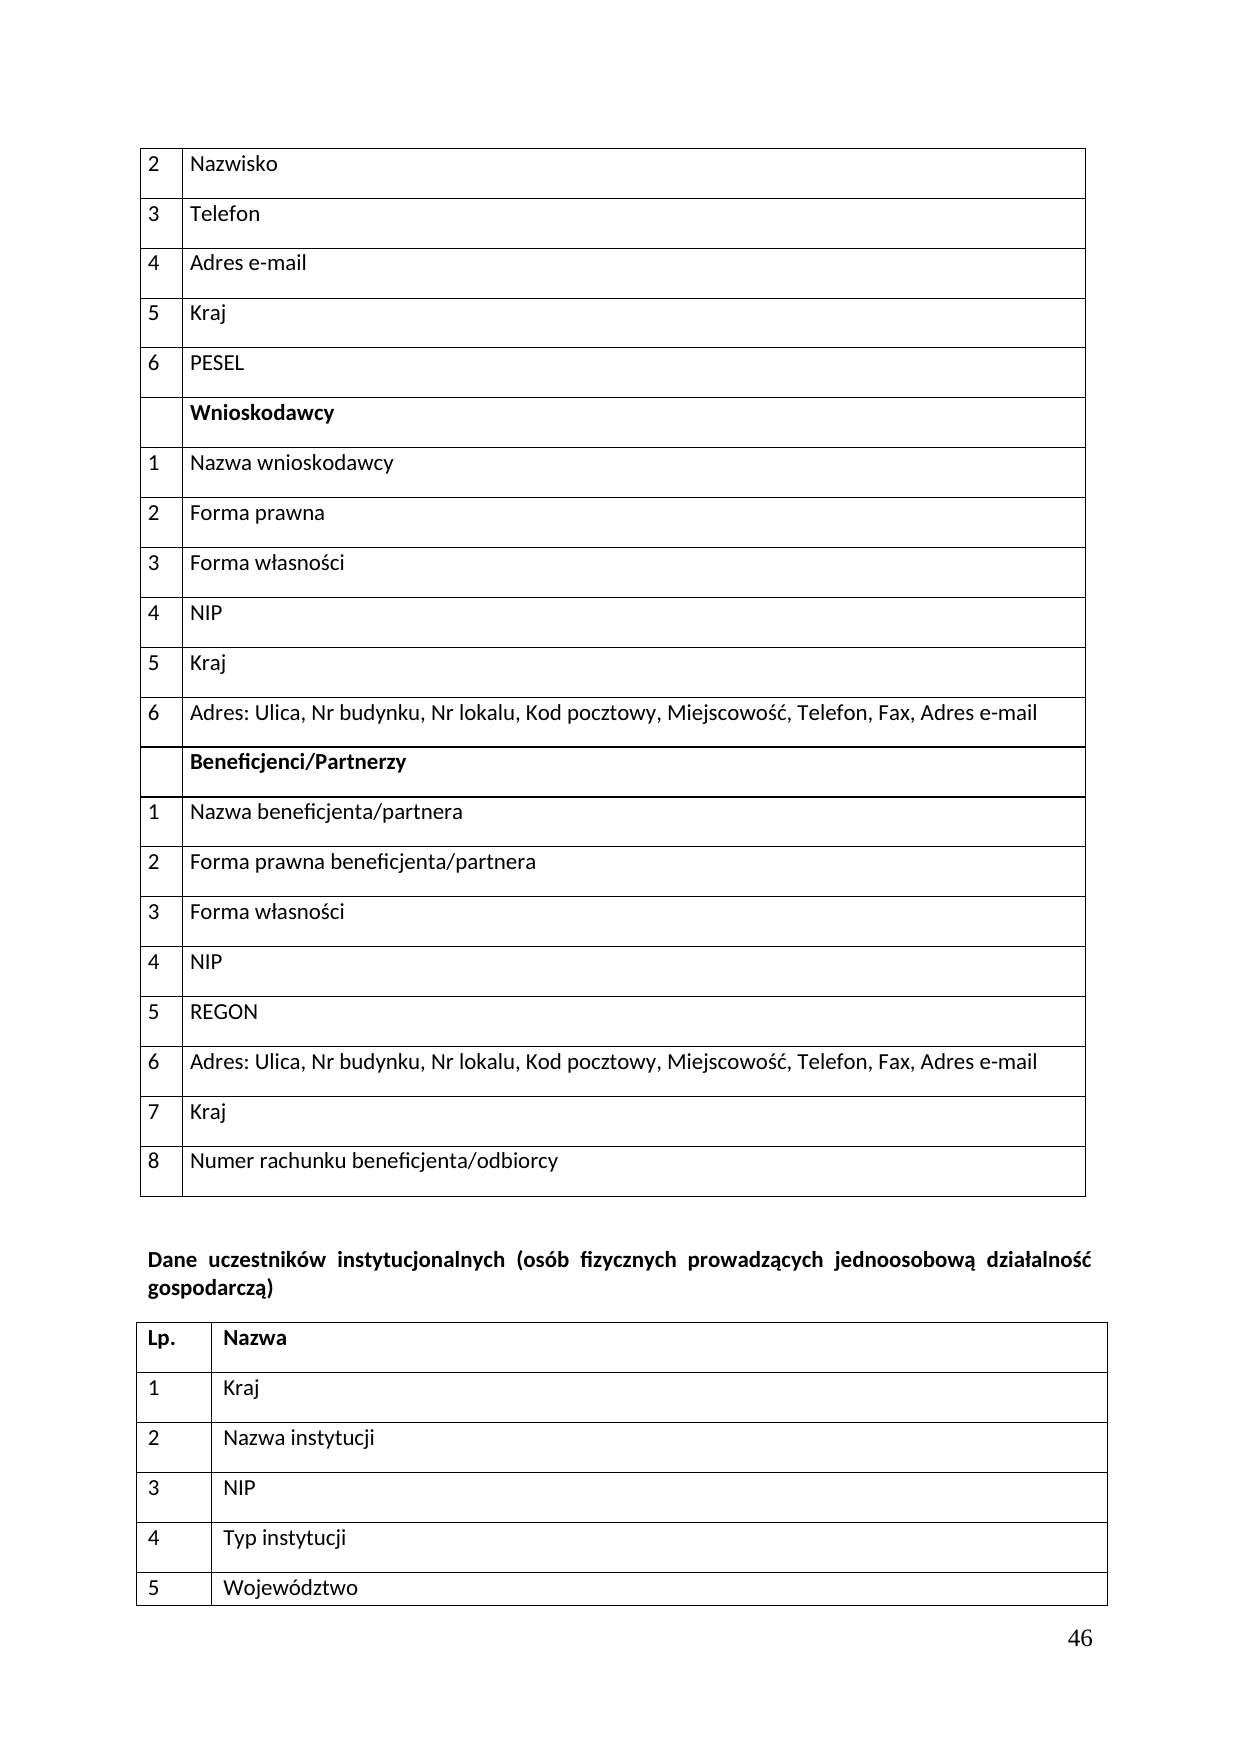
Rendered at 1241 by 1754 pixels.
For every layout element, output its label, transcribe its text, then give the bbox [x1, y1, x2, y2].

table_cell Nazwa instytucji [212, 1423, 1107, 1472]
table_cell Nazwa beneficjenta/partnera [183, 798, 1085, 846]
table_cell Adres: Ulica, Nr budynku, Nr lokalu, Kod pocztowy, Miejscowość, Telefon, Fax, Adres e-mail [183, 698, 1085, 746]
table_cell Kraj [212, 1373, 1107, 1422]
table_cell [141, 398, 182, 447]
table_cell 3 [141, 897, 182, 946]
table_cell 1 [137, 1373, 211, 1422]
table_cell Forma prawna beneficjenta/partnera [183, 847, 1085, 896]
table_cell 4 [137, 1523, 211, 1572]
table_cell 6 [141, 348, 182, 397]
table_cell NIP [183, 947, 1085, 996]
text Dane uczestników instytucjonalnych (osób fizycznych prowadzących jednoosobową działalność gospodarczą) [148, 1245, 1092, 1301]
table_cell 2 [141, 149, 182, 198]
table_cell 3 [141, 548, 182, 597]
table_cell REGON [183, 997, 1085, 1046]
table_cell Forma prawna [183, 498, 1085, 547]
table_cell Forma własności [183, 897, 1085, 946]
table_cell [141, 748, 182, 796]
table_cell Nazwisko [183, 149, 1085, 198]
table_cell Województwo [212, 1573, 1107, 1605]
table_cell 4 [141, 249, 182, 297]
table_cell Adres: Ulica, Nr budynku, Nr lokalu, Kod pocztowy, Miejscowość, Telefon, Fax, Adres e-mail [183, 1047, 1085, 1096]
table_cell Numer rachunku beneficjenta/odbiorcy [183, 1147, 1085, 1196]
table_cell 3 [137, 1473, 211, 1522]
table_cell Kraj [183, 1097, 1085, 1146]
table_cell Kraj [183, 299, 1085, 347]
table_header Lp. [137, 1323, 211, 1372]
table_cell 1 [141, 448, 182, 497]
table_cell Telefon [183, 199, 1085, 247]
table_cell 5 [137, 1573, 211, 1605]
table_cell 2 [141, 847, 182, 896]
table_cell 4 [141, 598, 182, 647]
table_cell 4 [141, 947, 182, 996]
table_cell Beneficjenci/Partnerzy [183, 748, 1085, 796]
table_cell 5 [141, 648, 182, 697]
table_cell Adres e-mail [183, 249, 1085, 297]
table_cell Forma własności [183, 548, 1085, 597]
table_cell 7 [141, 1097, 182, 1146]
table_cell 5 [141, 997, 182, 1046]
table_cell 8 [141, 1147, 182, 1196]
table_header Nazwa [212, 1323, 1107, 1372]
table_cell PESEL [183, 348, 1085, 397]
table_cell Kraj [183, 648, 1085, 697]
table_cell 6 [141, 698, 182, 746]
table_cell 1 [141, 798, 182, 846]
table_cell NIP [212, 1473, 1107, 1522]
table_cell 5 [141, 299, 182, 347]
table_cell Nazwa wnioskodawcy [183, 448, 1085, 497]
table_cell 3 [141, 199, 182, 247]
table_cell Typ instytucji [212, 1523, 1107, 1572]
table_cell Wnioskodawcy [183, 398, 1085, 447]
table_cell 2 [141, 498, 182, 547]
table_cell NIP [183, 598, 1085, 647]
table_cell 2 [137, 1423, 211, 1472]
table_cell 6 [141, 1047, 182, 1096]
